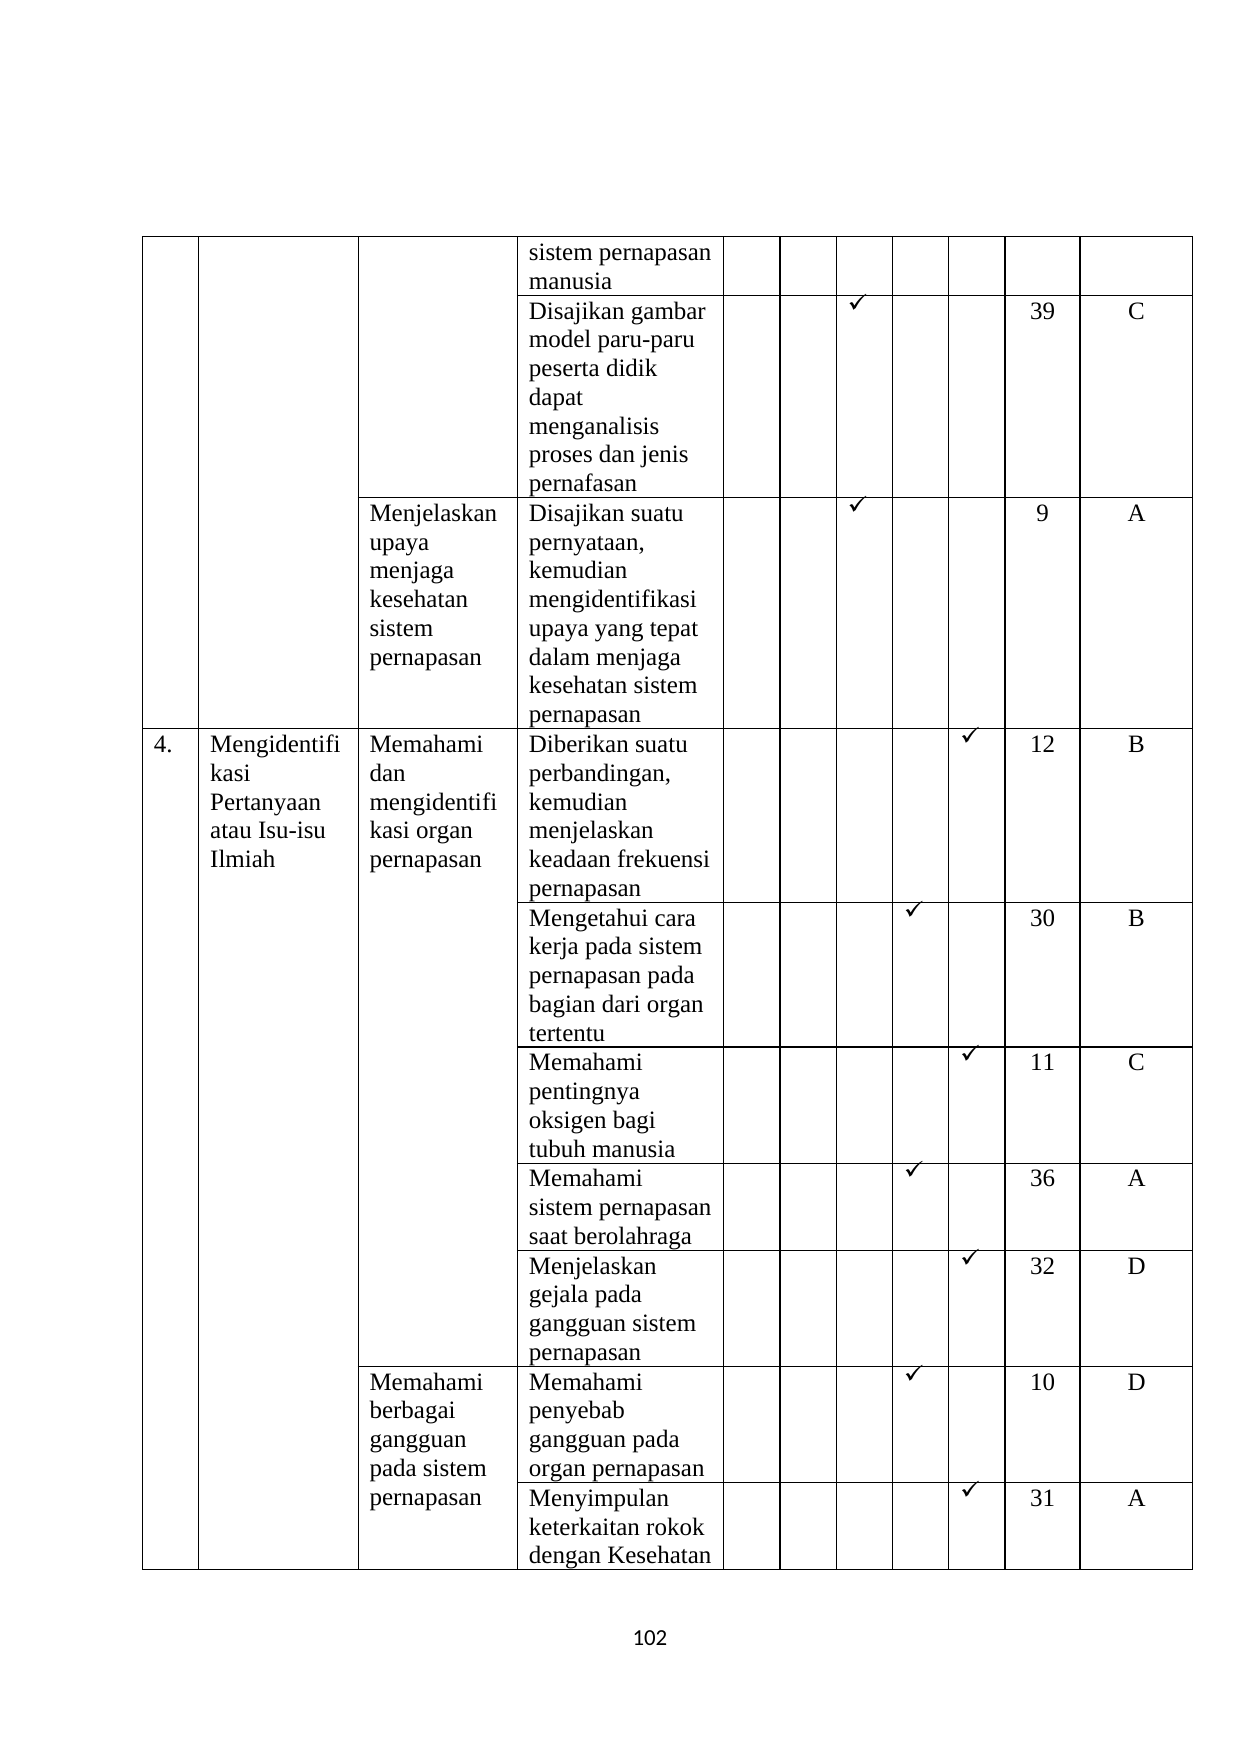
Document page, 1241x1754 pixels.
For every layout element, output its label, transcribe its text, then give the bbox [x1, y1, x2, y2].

table_cell 4. [143, 729, 198, 1569]
table_cell [781, 1367, 836, 1482]
table_cell [949, 903, 1004, 1046]
table_cell [893, 903, 948, 1046]
table_cell [724, 1048, 779, 1162]
table_cell [724, 296, 779, 497]
table_cell Menyimpulan keterkaitan rokok dengan Kesehatan [518, 1483, 723, 1569]
table_cell [893, 498, 948, 728]
table_cell [949, 498, 1004, 728]
table_cell C [1081, 237, 1192, 295]
table_cell [837, 1048, 892, 1162]
table_cell 39 [1006, 296, 1079, 497]
table_cell [837, 903, 892, 1046]
table_cell D [1081, 1367, 1192, 1482]
table_cell [837, 1483, 892, 1569]
table_cell Mengidentifikasi Pertanyaan atau Isu-isu Ilmiah [199, 729, 358, 1569]
table_cell C [1081, 1048, 1192, 1162]
table_cell [781, 1164, 836, 1250]
table_cell [837, 498, 892, 728]
table_cell [724, 729, 779, 902]
table_cell [781, 237, 836, 295]
table_cell Menjelaskan gejala pada gangguan sistem pernapasan [518, 1251, 723, 1366]
table_cell [949, 296, 1004, 497]
table_cell [893, 1048, 948, 1162]
table_cell Menjelaskan upaya menjaga kesehatan sistem pernapasan [359, 498, 517, 728]
table_cell 31 [1006, 1483, 1079, 1569]
table_cell Disajikan suatu pernyataan, kemudian mengidentifikasi upaya yang tepat dalam menjaga kesehatan sistem pernapasan [518, 498, 723, 728]
table_cell [781, 1251, 836, 1366]
table_cell 8 [1006, 237, 1079, 295]
table_cell [893, 1483, 948, 1569]
table_cell 9 [1006, 498, 1079, 728]
table_cell [724, 1367, 779, 1482]
table_cell A [1081, 1483, 1192, 1569]
table_cell [893, 1164, 948, 1250]
table_cell [893, 1367, 948, 1482]
table_cell [949, 237, 1004, 295]
table_cell [724, 498, 779, 728]
table_cell 30 [1006, 903, 1079, 1046]
table_cell [724, 903, 779, 1046]
table_cell [949, 1164, 1004, 1250]
table_cell [949, 1483, 1004, 1569]
table_cell [837, 1251, 892, 1366]
table_cell Mengetahui cara kerja pada sistem pernapasan pada bagian dari organ tertentu [518, 903, 723, 1046]
table_cell 12 [1006, 729, 1079, 902]
table_cell [781, 1483, 836, 1569]
table_cell B [1081, 729, 1192, 902]
table_cell Memahami sistem pernapasan saat berolahraga [518, 1164, 723, 1250]
table_cell [837, 1367, 892, 1482]
table_cell [837, 296, 892, 497]
table_cell [781, 498, 836, 728]
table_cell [518, 237, 723, 295]
table_cell C [1081, 296, 1192, 497]
table_cell 10 [1006, 1367, 1079, 1482]
table_cell 36 [1006, 1164, 1079, 1250]
table_cell 11 [1006, 1048, 1079, 1162]
table_cell 32 [1006, 1251, 1079, 1366]
table_cell [949, 1048, 1004, 1162]
table_cell Diberikan suatu perbandingan, kemudian menjelaskan keadaan frekuensi pernapasan [518, 729, 723, 902]
table_cell [949, 1367, 1004, 1482]
table_cell [724, 1251, 779, 1366]
table_cell Disajikan gambar model paru-paru peserta didik dapat menganalisis proses dan jenis pernafasan [518, 296, 723, 497]
table_cell [893, 729, 948, 902]
table_cell B [1081, 903, 1192, 1046]
table_cell [724, 1483, 779, 1569]
table_cell D [1081, 1251, 1192, 1366]
table_cell [724, 237, 779, 295]
table_cell [893, 1251, 948, 1366]
table_cell Memahami berbagai gangguan pada sistem pernapasan [359, 1367, 517, 1569]
table_cell A [1081, 1164, 1192, 1250]
table_cell [949, 1251, 1004, 1366]
table_cell [949, 729, 1004, 902]
table_cell [837, 237, 892, 295]
table_cell [893, 237, 948, 295]
table_cell [781, 296, 836, 497]
table_cell [781, 729, 836, 902]
table_cell [893, 296, 948, 497]
table_cell [837, 1164, 892, 1250]
table_cell [837, 729, 892, 902]
table_cell Memahami pentingnya oksigen bagi tubuh manusia [518, 1048, 723, 1162]
table_cell Memahami penyebab gangguan pada organ pernapasan [518, 1367, 723, 1482]
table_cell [359, 729, 517, 1366]
table_cell A [1081, 498, 1192, 728]
table_cell [724, 1164, 779, 1250]
table_cell [781, 903, 836, 1046]
table_cell [781, 1048, 836, 1162]
